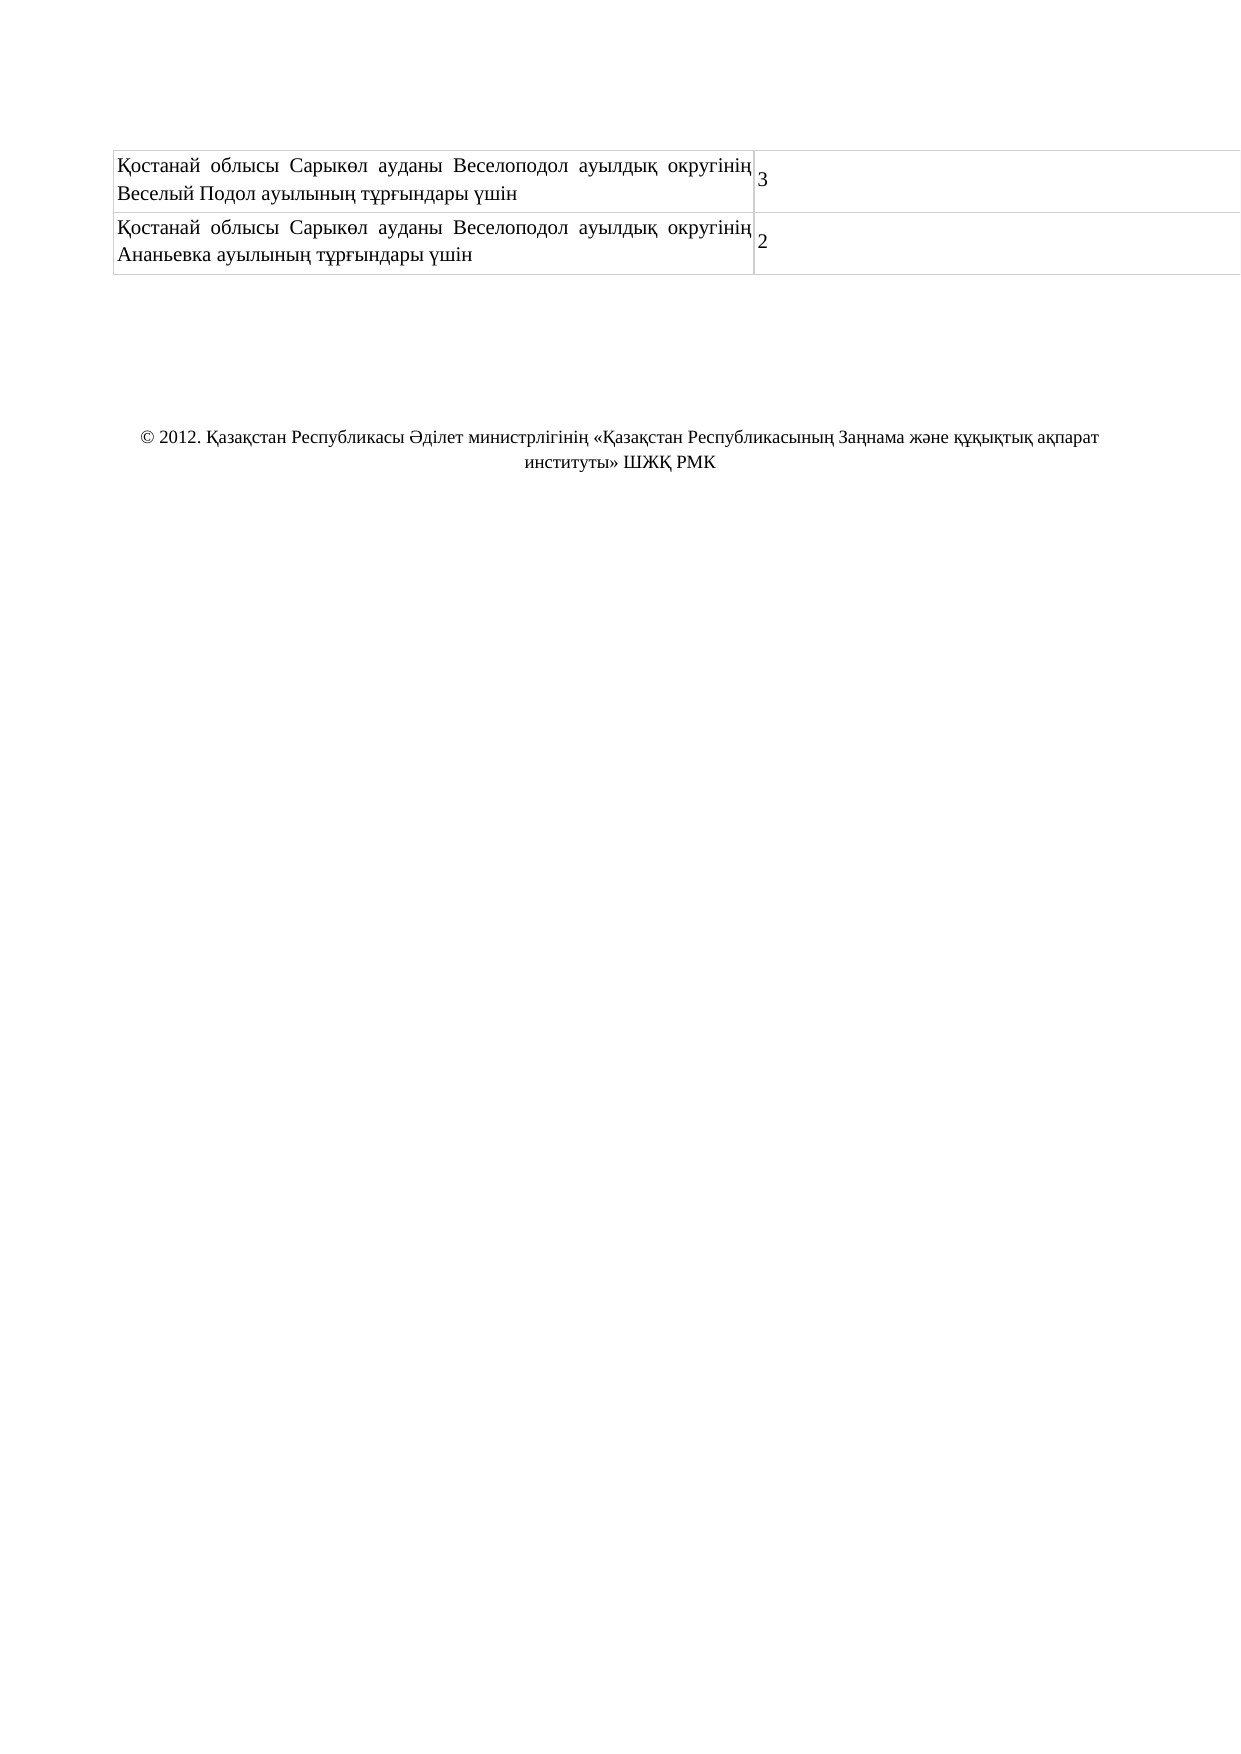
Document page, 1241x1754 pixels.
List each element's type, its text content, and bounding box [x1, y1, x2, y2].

table_cell Қостанай облысы Сарыкөл ауданы Веселоподол ауылдық округінің Веселый Подол ауылының тұрғындары үшін [114, 151, 753, 212]
table_cell 2 [755, 213, 1240, 274]
table_cell 3 [755, 151, 1240, 212]
table_cell Қостанай облысы Сарыкөл ауданы Веселоподол ауылдық округінің Ананьевка ауылының тұрғындары үшін [114, 213, 753, 274]
text © 2012. Қазақстан Республикасы Әділет министрлігінің «Қазақстан Республикасының Заңнама және құқықтық ақпарат институты» ШЖҚ РМК [112, 426, 1128, 473]
